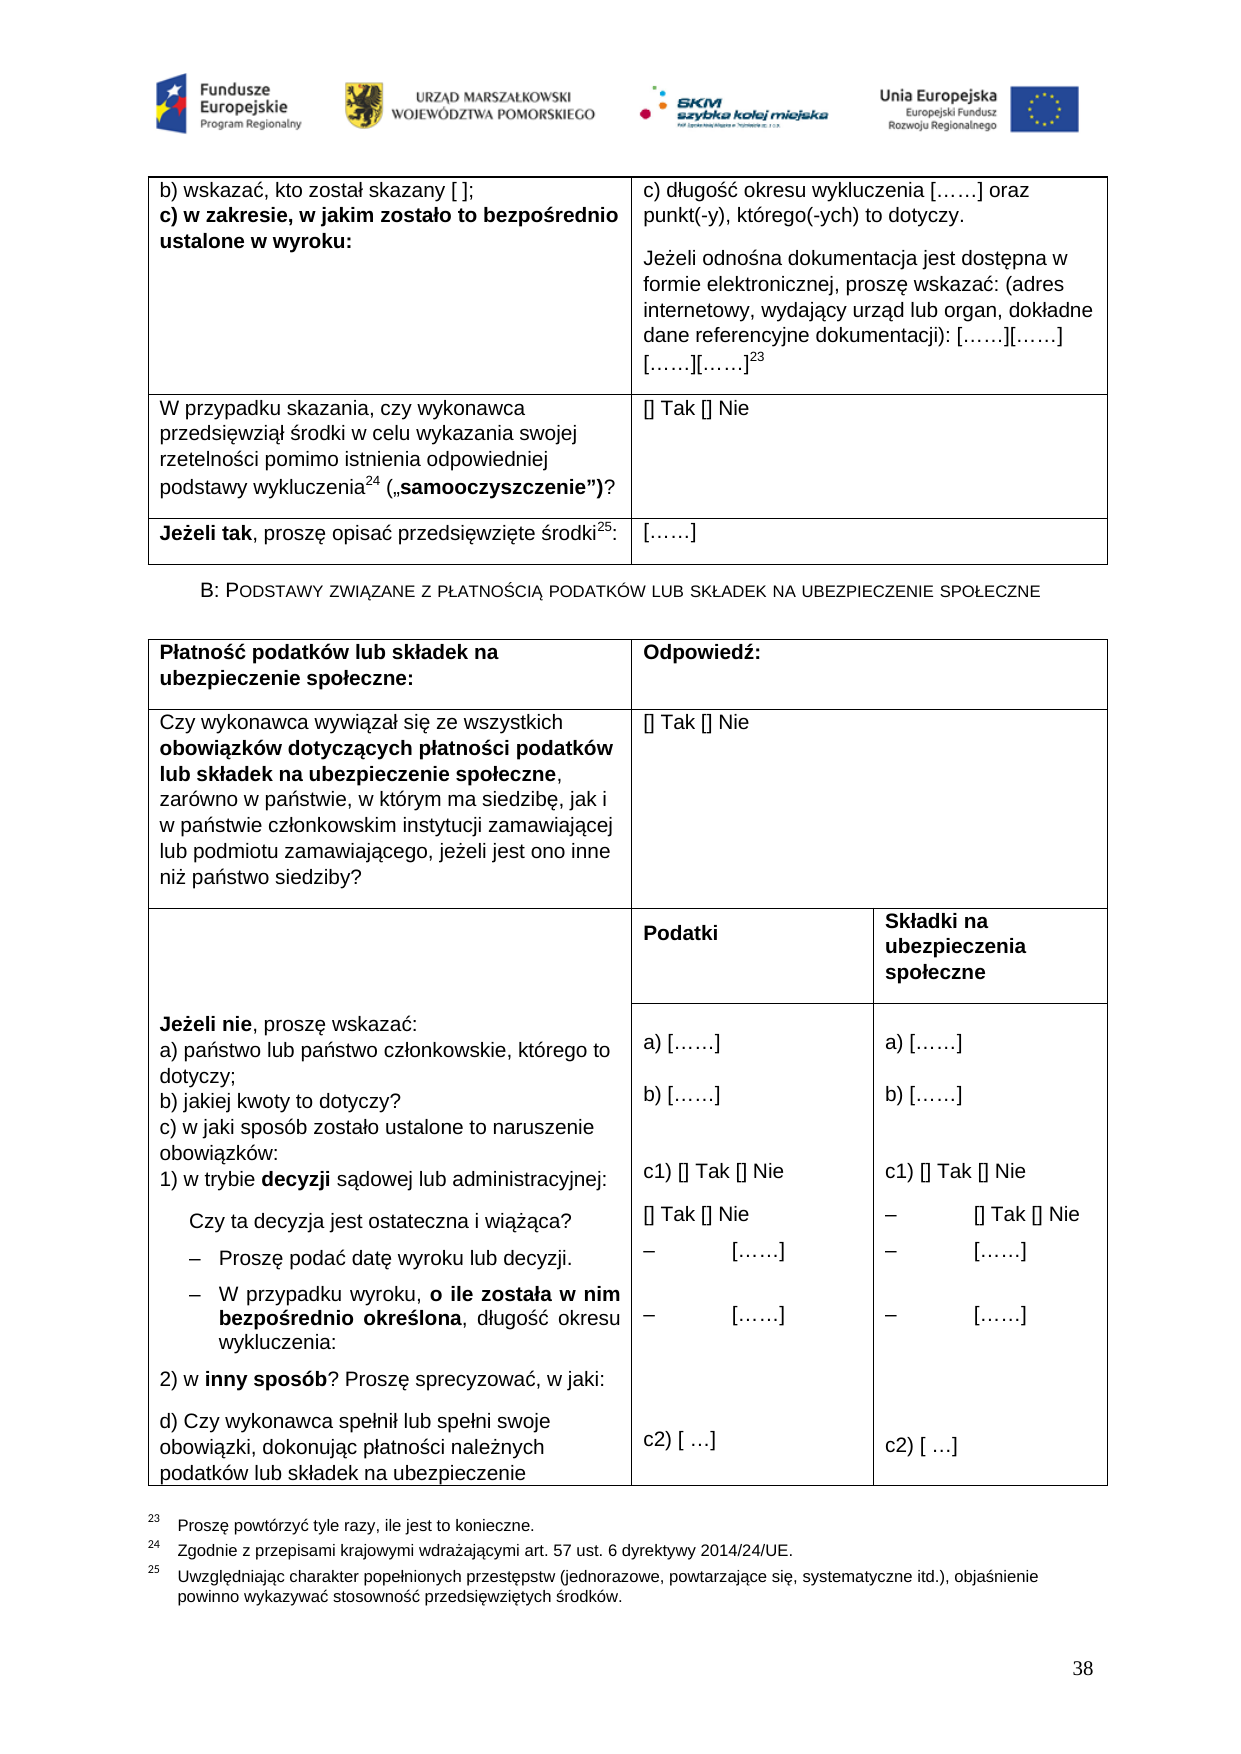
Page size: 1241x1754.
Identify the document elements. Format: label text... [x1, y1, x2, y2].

table_cell [……] [632, 519, 1107, 564]
table_cell a) data: [ ], punkt(-y): [ ], powód(-ody): [ ] b) [……] c) długość okresu wykluczenia [……] oraz punkt(-y), którego(-ych) to dotyczy. Jeżeli odnośna dokumentacja jest dostępna w formie elektronicznej, proszę wskazać: (adres internetowy, wydający urząd lub organ, dokładne dane referencyjne dokumentacji): [……][……][……][……] [632, 178, 1107, 394]
table_cell [] Tak [] Nie [632, 395, 1107, 518]
table_header Odpowiedź: [632, 640, 1107, 709]
table_cell Czy wykonawca wywiązał się ze wszystkich obowiązków dotyczących płatności podatków lub składek na ubezpieczenie społeczne, zarówno w państwie, w którym ma siedzibę, jak i w państwie członkowskim instytucji zamawiającej lub podmiotu zamawiającego, jeżeli jest ono inne niż państwo siedziby? [149, 710, 631, 907]
table_cell W przypadku skazania, czy wykonawca przedsięwziął środki w celu wykazania swojej rzetelności pomimo istnienia odpowiedniej podstawy wykluczenia („samooczyszczenie”)? [149, 395, 631, 518]
text B: Podstawy związane z płatnością podatków lub składek na ubezpieczenie społeczne [148, 578, 1093, 602]
table_cell Składki na ubezpieczenia społeczne [874, 909, 1107, 1003]
table_cell [] Tak [] Nie [632, 710, 1107, 907]
picture [147, 73, 1093, 148]
table_cell Jeżeli tak, proszę podać: a) datę wyroku, określić, których spośród punktów 1–6 on dotyczy, oraz podać powód(-ody) skazania; b) wskazać, kto został skazany [ ]; c) w zakresie, w jakim zostało to bezpośrednio ustalone w wyroku: [149, 178, 631, 394]
table_cell Jeżeli tak, proszę opisać przedsięwzięte środki: [149, 519, 631, 564]
table_header Płatność podatków lub składek na ubezpieczenie społeczne: [149, 640, 631, 709]
table_cell Jeżeli nie, proszę wskazać: a) państwo lub państwo członkowskie, którego to dotyczy; b) jakiej kwoty to dotyczy? c) w jaki sposób zostało ustalone to naruszenie obowiązków: 1) w trybie decyzji sądowej lub administracyjnej: Czy ta decyzja jest ostateczna i wiążąca? Proszę podać datę wyroku lub decyzji. W przypadku wyroku, o ile została w nim bezpośrednio określona, długość okresu wykluczenia: 2) w inny sposób? Proszę sprecyzować, w jaki: d) Czy wykonawca spełnił lub spełni swoje obowiązki, dokonując płatności należnych podatków lub składek na ubezpieczenie społeczne, lub też zawierając wiążące porozumienia w celu spłaty tych należności, obejmujące w stosownych przypadkach narosłe odsetki lub grzywny? [149, 909, 631, 1485]
table_cell Podatki [632, 909, 873, 1003]
